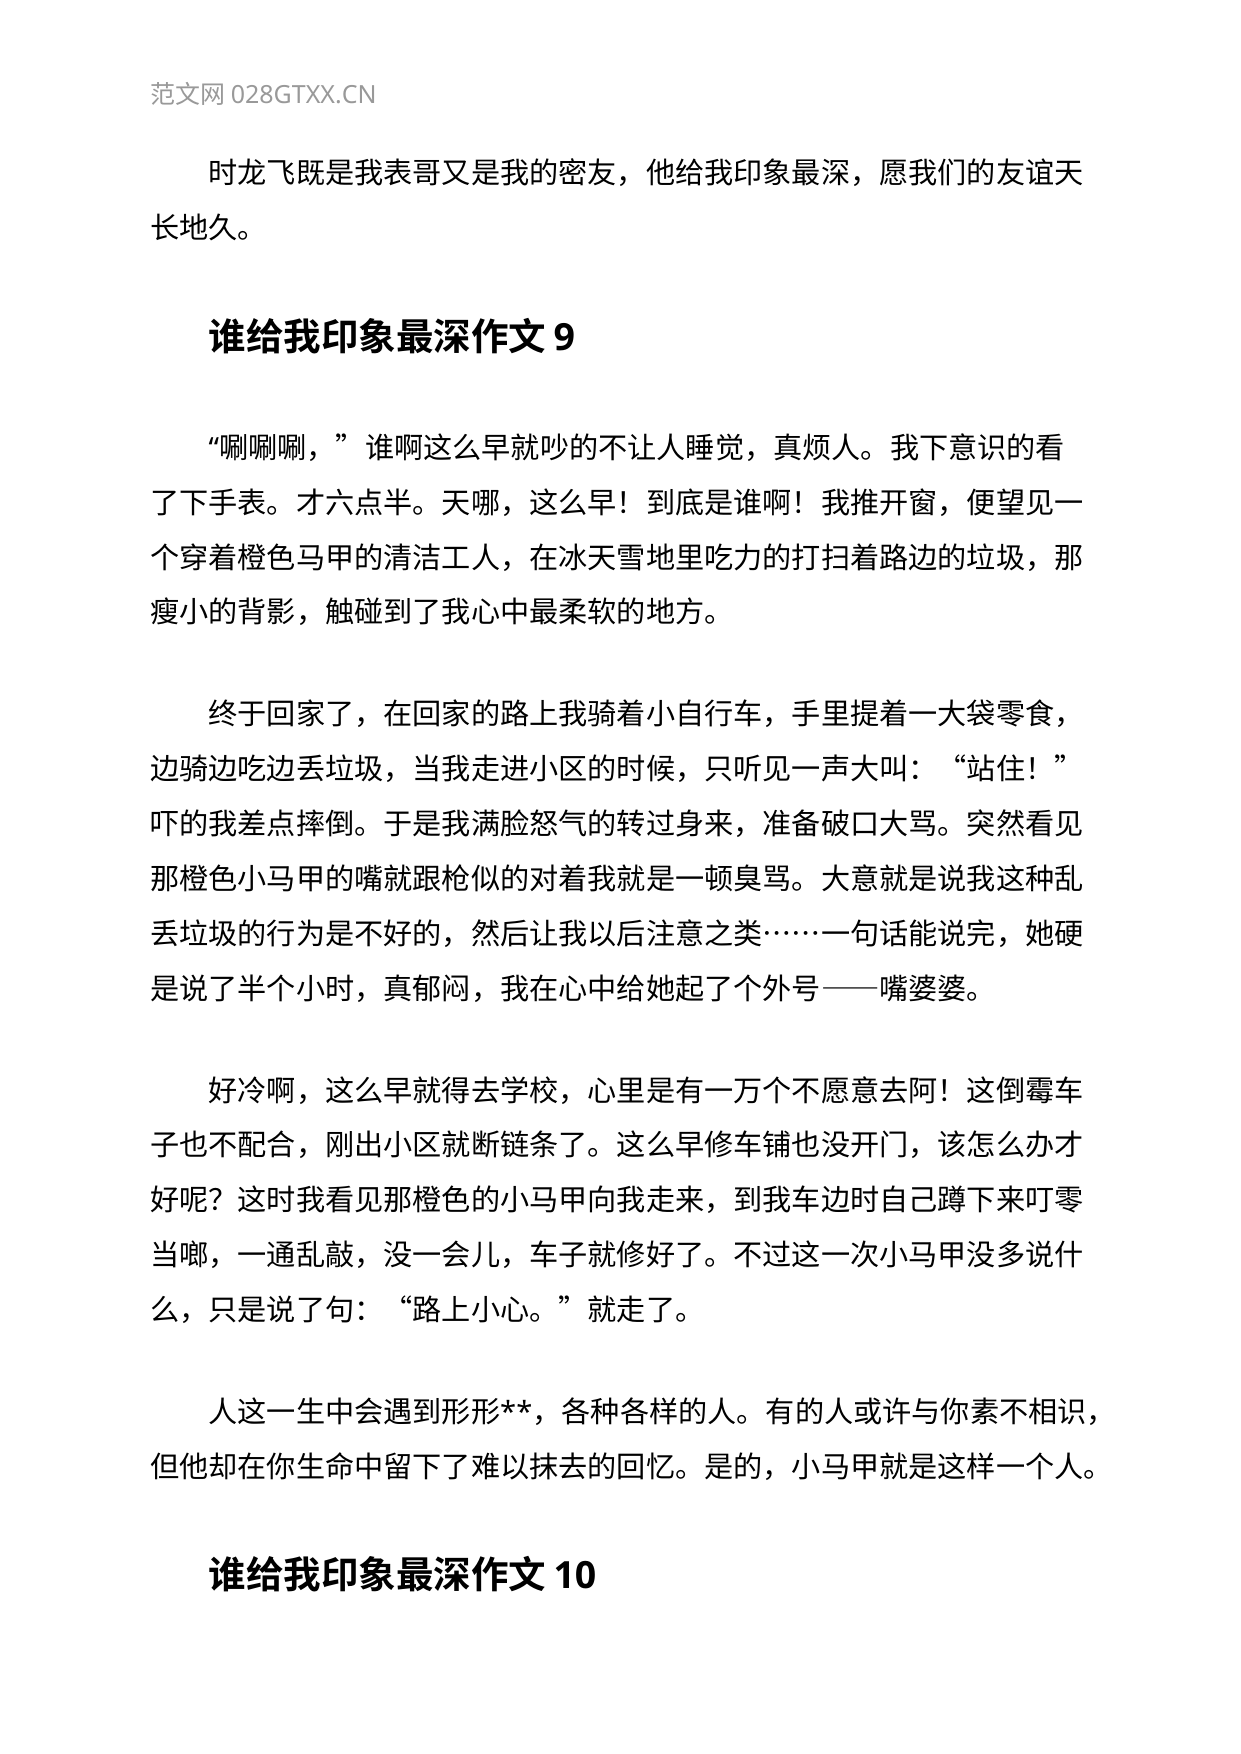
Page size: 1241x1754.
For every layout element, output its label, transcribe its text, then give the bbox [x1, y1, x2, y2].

text 好冷啊，这么早就得去学校，心里是有一万个不愿意去阿！这倒霉车子也不配合，刚出小区就断链条了。这么早修车铺也没开门，该怎么办才好呢？这时我看见那橙色的小马甲向我走来，到我车边时自己蹲下来叮零当啷，一通乱敲，没一会儿，车子就修好了。不过这一次小马甲没多说什么，只是说了句：“路上小心。”就走了。 [150, 1067, 1090, 1329]
text 谁给我印象最深作文10 [150, 1545, 1090, 1600]
text 人这一生中会遇到形形**，各种各样的人。有的人或许与你素不相识，但他却在你生命中留下了难以抹去的回忆。是的，小马甲就是这样一个人。 [150, 1388, 1090, 1486]
text 终于回家了，在回家的路上我骑着小自行车，手里提着一大袋零食，边骑边吃边丢垃圾，当我走进小区的时候，只听见一声大叫：“站住！”吓的我差点摔倒。于是我满脸怒气的转过身来，准备破口大骂。突然看见那橙色小马甲的嘴就跟枪似的对着我就是一顿臭骂。大意就是说我这种乱丢垃圾的行为是不好的，然后让我以后注意之类……一句话能说完，她硬是说了半个小时，真郁闷，我在心中给她起了个外号——嘴婆婆。 [150, 691, 1090, 1008]
text 谁给我印象最深作文9 [150, 307, 1090, 361]
text “唰唰唰，”谁啊这么早就吵的不让人睡觉，真烦人。我下意识的看了下手表。才六点半。天哪，这么早！到底是谁啊！我推开窗，便望见一个穿着橙色马甲的清洁工人，在冰天雪地里吃力的打扫着路边的垃圾，那瘦小的背影，触碰到了我心中最柔软的地方。 [150, 424, 1090, 631]
text 时龙飞既是我表哥又是我的密友，他给我印象最深，愿我们的友谊天长地久。 [150, 150, 1090, 247]
